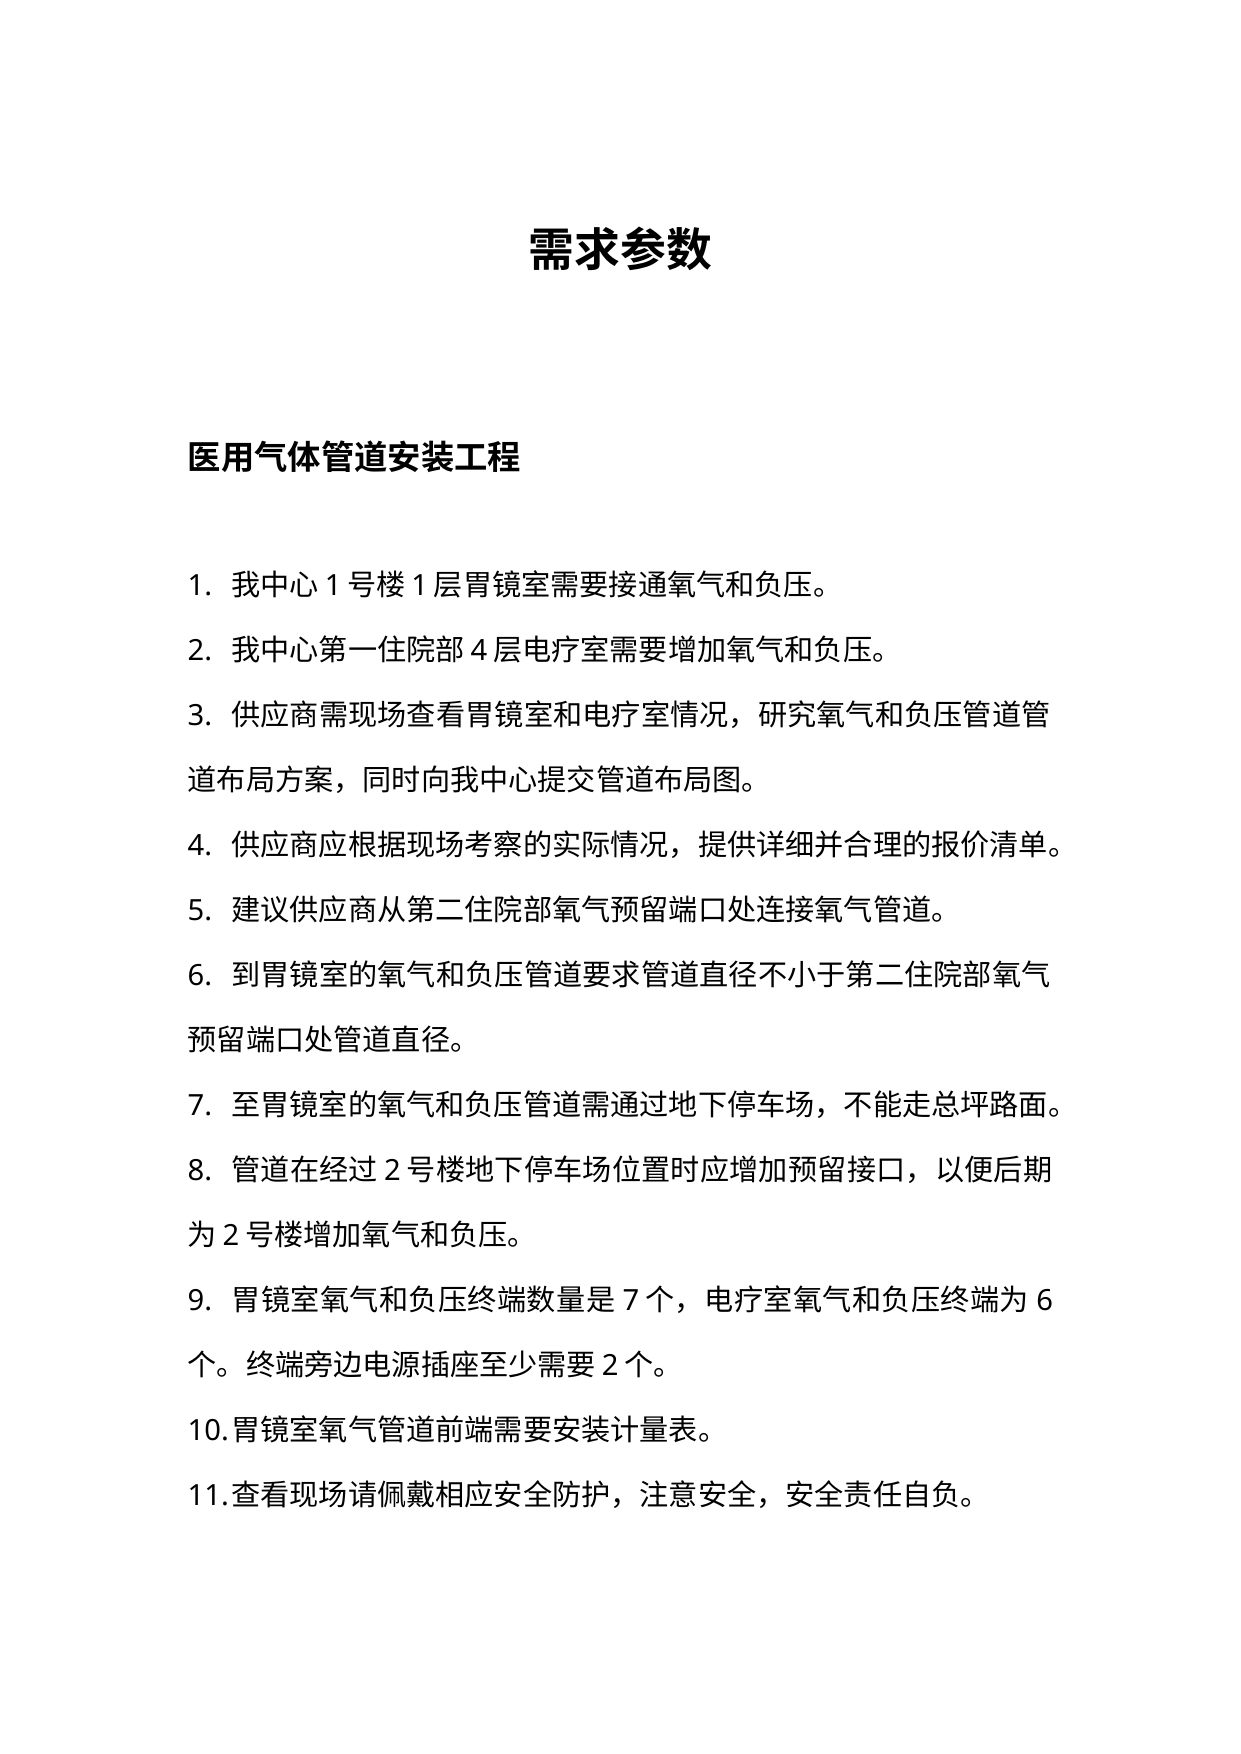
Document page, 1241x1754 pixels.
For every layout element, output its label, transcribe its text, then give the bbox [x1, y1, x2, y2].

list 供应商应根据现场考察的实际情况，提供详细并合理的报价清单。 [187, 810, 1053, 875]
list 我中心第一住院部4层电疗室需要增加氧气和负压。 [187, 615, 1053, 680]
list 至胃镜室的氧气和负压管道需通过地下停车场，不能走总坪路面。 [187, 1070, 1053, 1135]
list 查看现场请佩戴相应安全防护，注意安全，安全责任自负。 [187, 1460, 1053, 1525]
list 建议供应商从第二住院部氧气预留端口处连接氧气管道。 [187, 875, 1053, 940]
list 我中心1号楼1层胃镜室需要接通氧气和负压。 [187, 550, 1053, 615]
subtitle 需求参数 [187, 197, 1053, 295]
list 供应商需现场查看胃镜室和电疗室情况，研究氧气和负压管道管道布局方案，同时向我中心提交管道布局图。 [187, 680, 1053, 810]
list 管道在经过2号楼地下停车场位置时应增加预留接口，以便后期为2号楼增加氧气和负压。 [187, 1135, 1053, 1265]
list 到胃镜室的氧气和负压管道要求管道直径不小于第二住院部氧气预留端口处管道直径。 [187, 940, 1053, 1070]
subtitle 医用气体管道安装工程 [187, 423, 1053, 488]
list 胃镜室氧气管道前端需要安装计量表。 [187, 1395, 1053, 1460]
list 胃镜室氧气和负压终端数量是7个，电疗室氧气和负压终端为6个。终端旁边电源插座至少需要2个。 [187, 1265, 1053, 1395]
